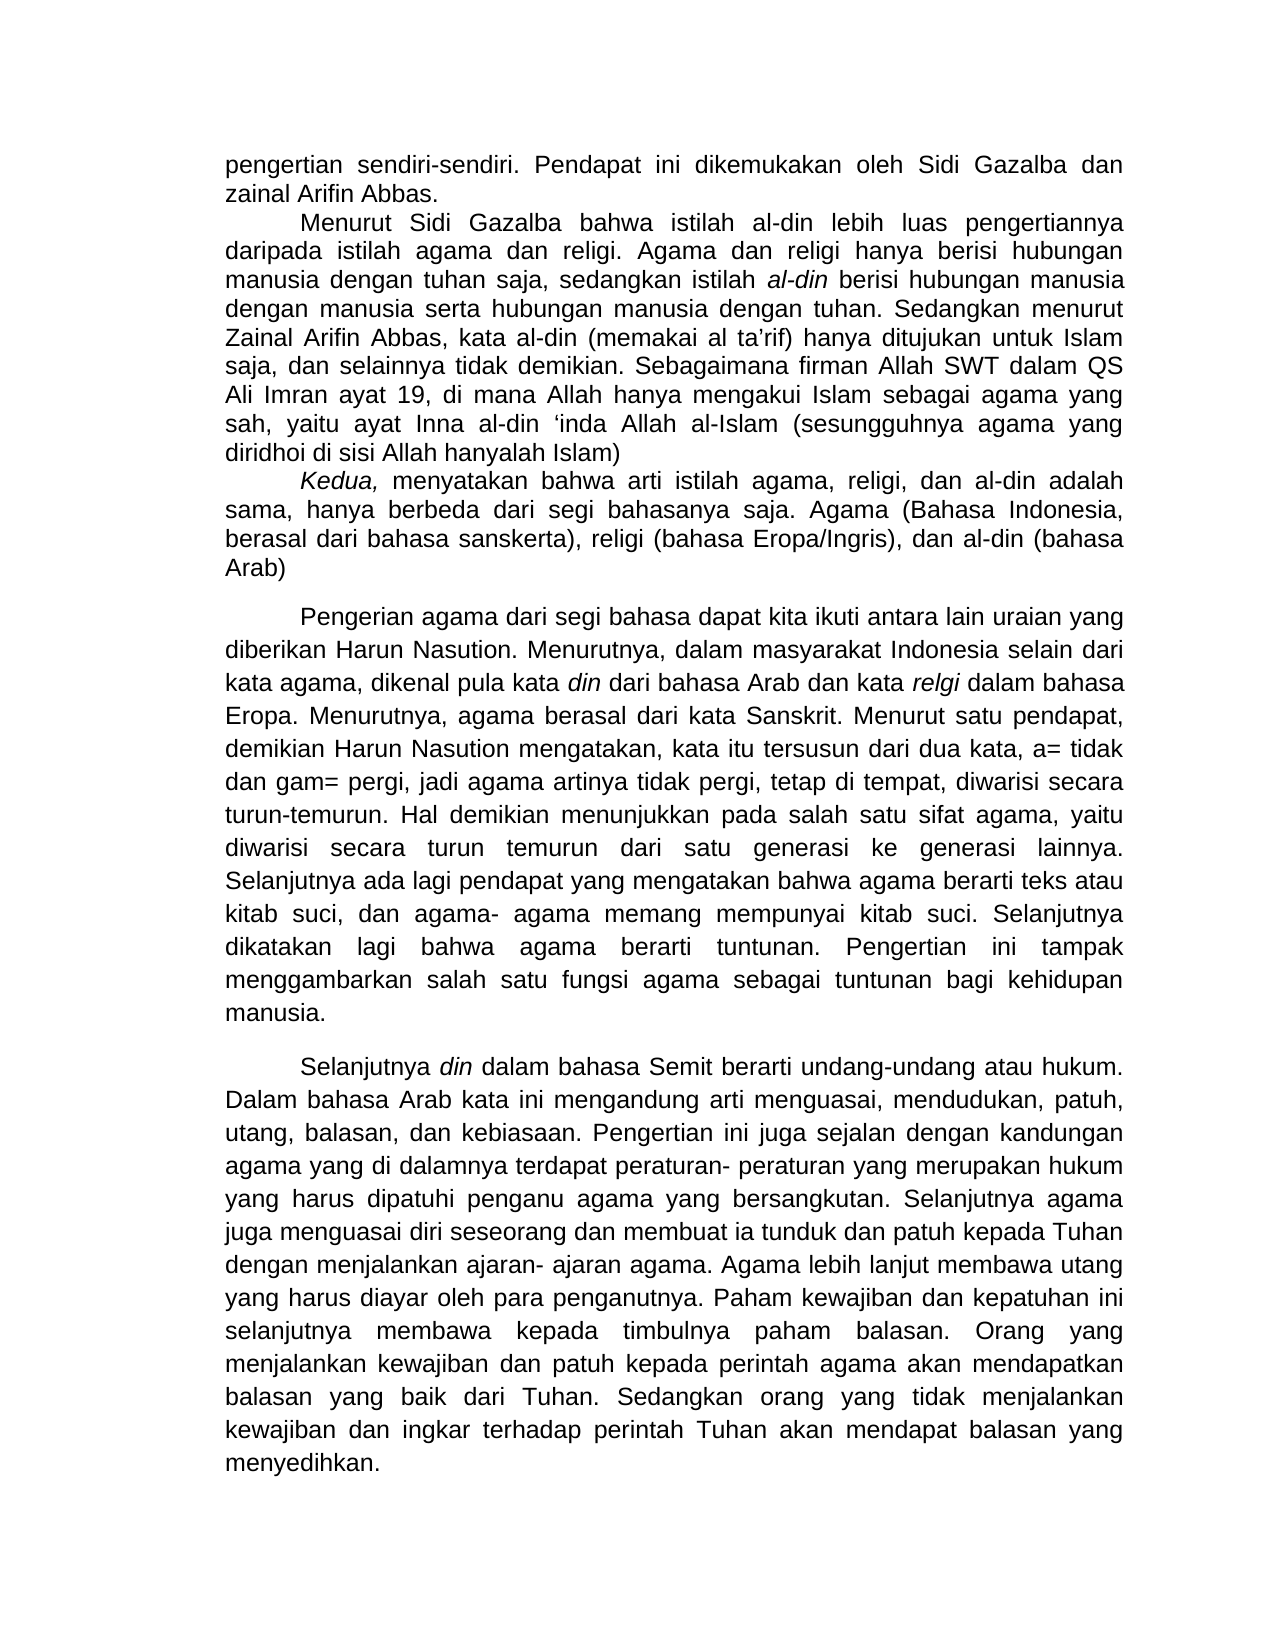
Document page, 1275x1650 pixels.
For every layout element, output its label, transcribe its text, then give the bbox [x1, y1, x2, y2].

list Kedua, menyatakan bahwa arti istilah agama, religi, dan al-din adalah sama, hanya berbeda dari segi bahasanya saja. Agama (Bahasa Indonesia, berasal dari bahasa sanskerta), religi (bahasa Eropa/Ingris), dan al-din (bahasa Arab) [225, 466, 1125, 581]
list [225, 150, 1125, 207]
list Menurut Sidi Gazalba bahwa istilah al-din lebih luas pengertiannya daripada istilah agama dan religi. Agama dan religi hanya berisi hubungan manusia dengan tuhan saja, sedangkan istilah al-din berisi hubungan manusia dengan manusia serta hubungan manusia dengan tuhan. Sedangkan menurut Zainal Arifin Abbas, kata al-din (memakai al ta’rif) hanya ditujukan untuk Islam saja, dan selainnya tidak demikian. Sebagaimana firman Allah SWT dalam QS Ali Imran ayat 19, di mana Allah hanya mengakui Islam sebagai agama yang sah, yaitu ayat Inna al-din ‘inda Allah al-Islam (sesungguhnya agama yang diridhoi di sisi Allah hanyalah Islam) [225, 207, 1125, 466]
text Pengerian agama dari segi bahasa dapat kita ikuti antara lain uraian yang diberikan Harun Nasution. Menurutnya, dalam masyarakat Indonesia selain dari kata agama, dikenal pula kata din dari bahasa Arab dan kata relgi dalam bahasa Eropa. Menurutnya, agama berasal dari kata Sanskrit. Menurut satu pendapat, demikian Harun Nasution mengatakan, kata itu tersusun dari dua kata, a= tidak dan gam= pergi, jadi agama artinya tidak pergi, tetap di tempat, diwarisi secara turun-temurun. Hal demikian menunjukkan pada salah satu sifat agama, yaitu diwarisi secara turun temurun dari satu generasi ke generasi lainnya. Selanjutnya ada lagi pendapat yang mengatakan bahwa agama berarti teks atau kitab suci, dan agama- agama memang mempunyai kitab suci. Selanjutnya dikatakan lagi bahwa agama berarti tuntunan. Pengertian ini tampak menggambarkan salah satu fungsi agama sebagai tuntunan bagi kehidupan manusia. [225, 602, 1125, 1027]
text Selanjutnya din dalam bahasa Semit berarti undang-undang atau hukum. Dalam bahasa Arab kata ini mengandung arti menguasai, mendudukan, patuh, utang, balasan, dan kebiasaan. Pengertian ini juga sejalan dengan kandungan agama yang di dalamnya terdapat peraturan- peraturan yang merupakan hukum yang harus dipatuhi penganu agama yang bersangkutan. Selanjutnya agama juga menguasai diri seseorang dan membuat ia tunduk dan patuh kepada Tuhan dengan menjalankan ajaran- ajaran agama. Agama lebih lanjut membawa utang yang harus diayar oleh para penganutnya. Paham kewajiban dan kepatuhan ini selanjutnya membawa kepada timbulnya paham balasan. Orang yang menjalankan kewajiban dan patuh kepada perintah agama akan mendapatkan balasan yang baik dari Tuhan. Sedangkan orang yang tidak menjalankan kewajiban dan ingkar terhadap perintah Tuhan akan mendapat balasan yang menyedihkan. [225, 1052, 1125, 1477]
